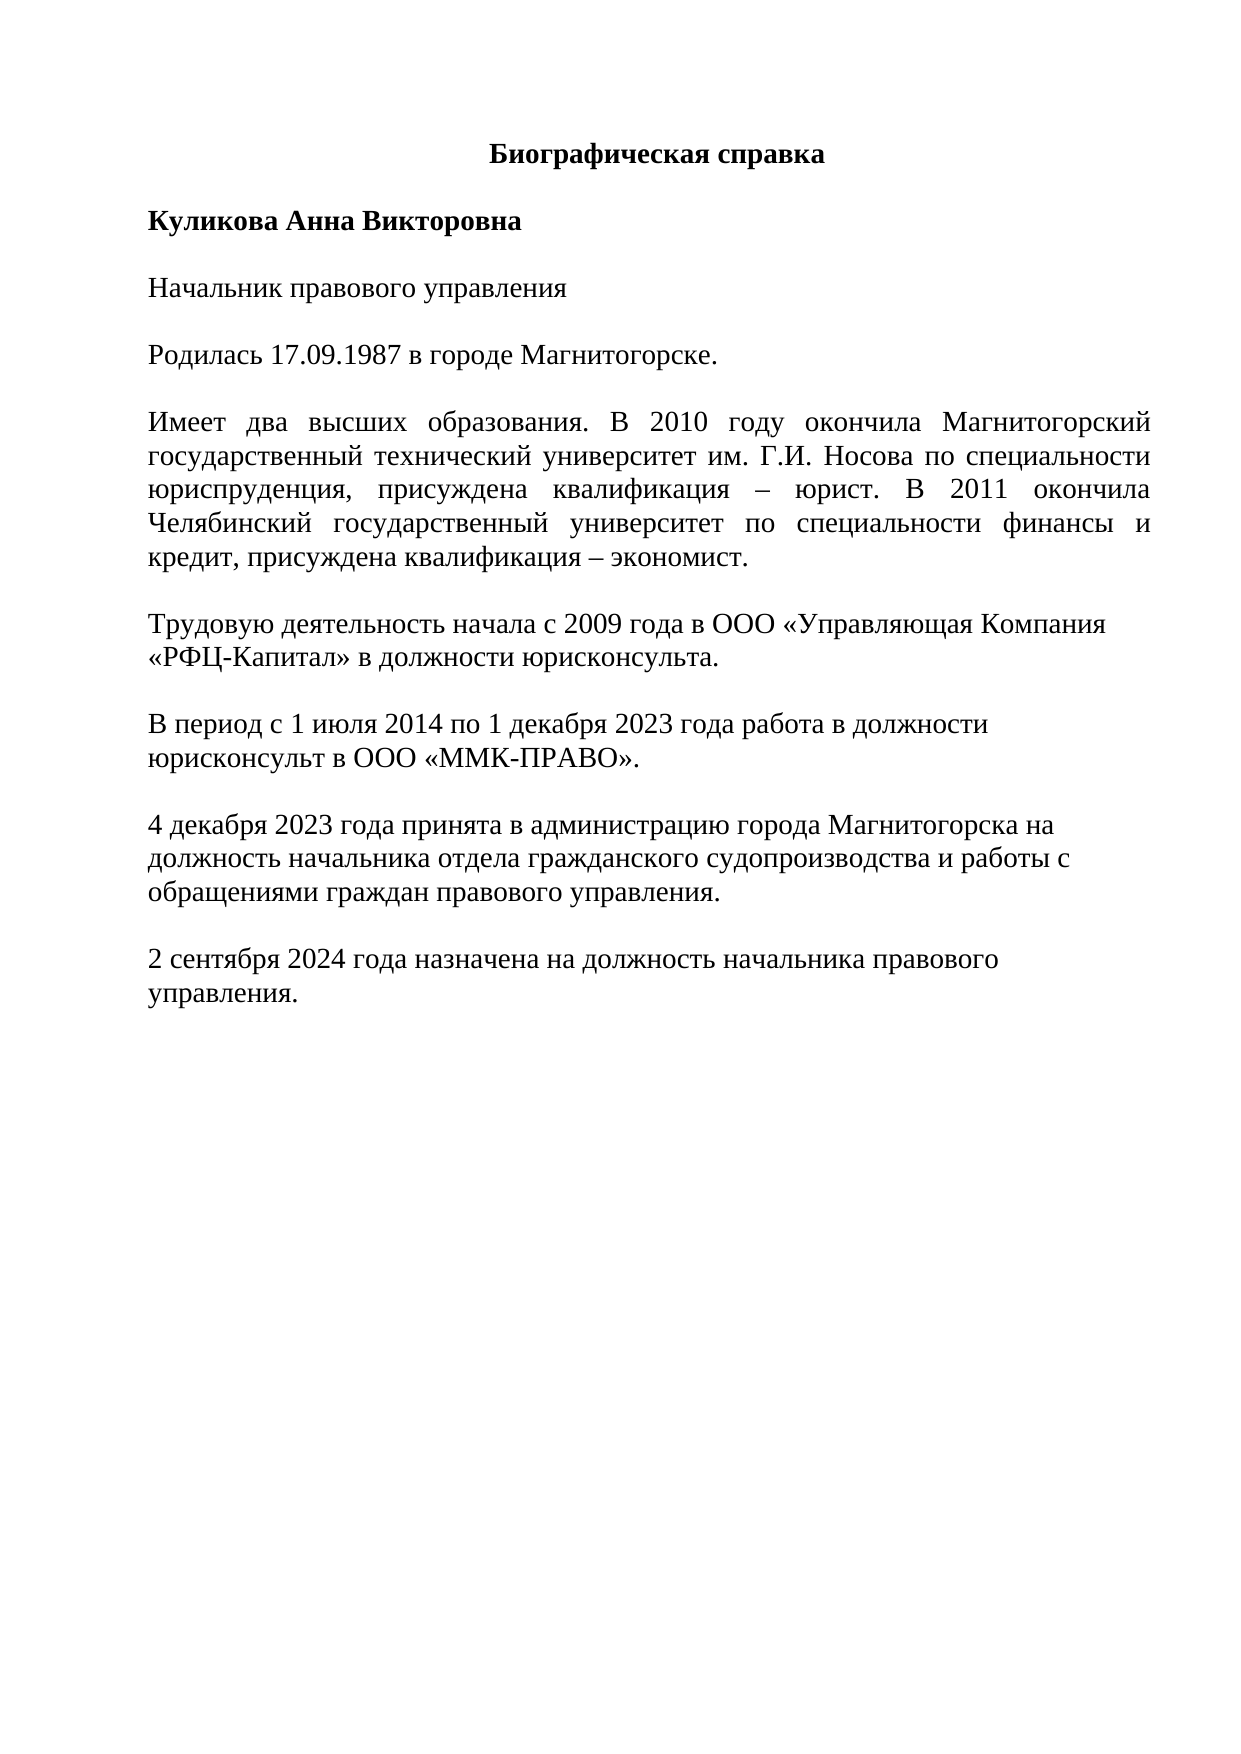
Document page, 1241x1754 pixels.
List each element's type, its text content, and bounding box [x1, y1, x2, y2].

text Начальник правового управления [148, 270, 1152, 304]
text В период с 1 июля 2014 по 1 декабря 2023 года работа в должности юрисконсульт в ООО «ММК-ПРАВО». [148, 706, 1152, 773]
text Имеет два высших образования. В 2010 году окончила Магнитогорский государственный технический университет им. Г.И. Носова по специальности юриспруденция, присуждена квалификация – юрист. В 2011 окончила Челябинский государственный университет по специальности финансы и кредит, присуждена квалификация – экономист. [148, 404, 1152, 572]
text Трудовую деятельность начала с 2009 года в ООО «Управляющая Компания «РФЦ-Капитал» в должности юрисконсульта. [148, 606, 1152, 673]
text 4 декабря 2023 года принята в администрацию города Магнитогорска на должность начальника отдела гражданского судопроизводства и работы с обращениями граждан правового управления. [148, 807, 1152, 908]
text Биографическая справка [148, 136, 1166, 170]
text Куликова Анна Викторовна [148, 203, 1152, 237]
text Родилась 17.09.1987 в городе Магнитогорске. [148, 337, 1152, 371]
text 2 сентября 2024 года назначена на должность начальника правового управления. [148, 941, 1152, 1008]
